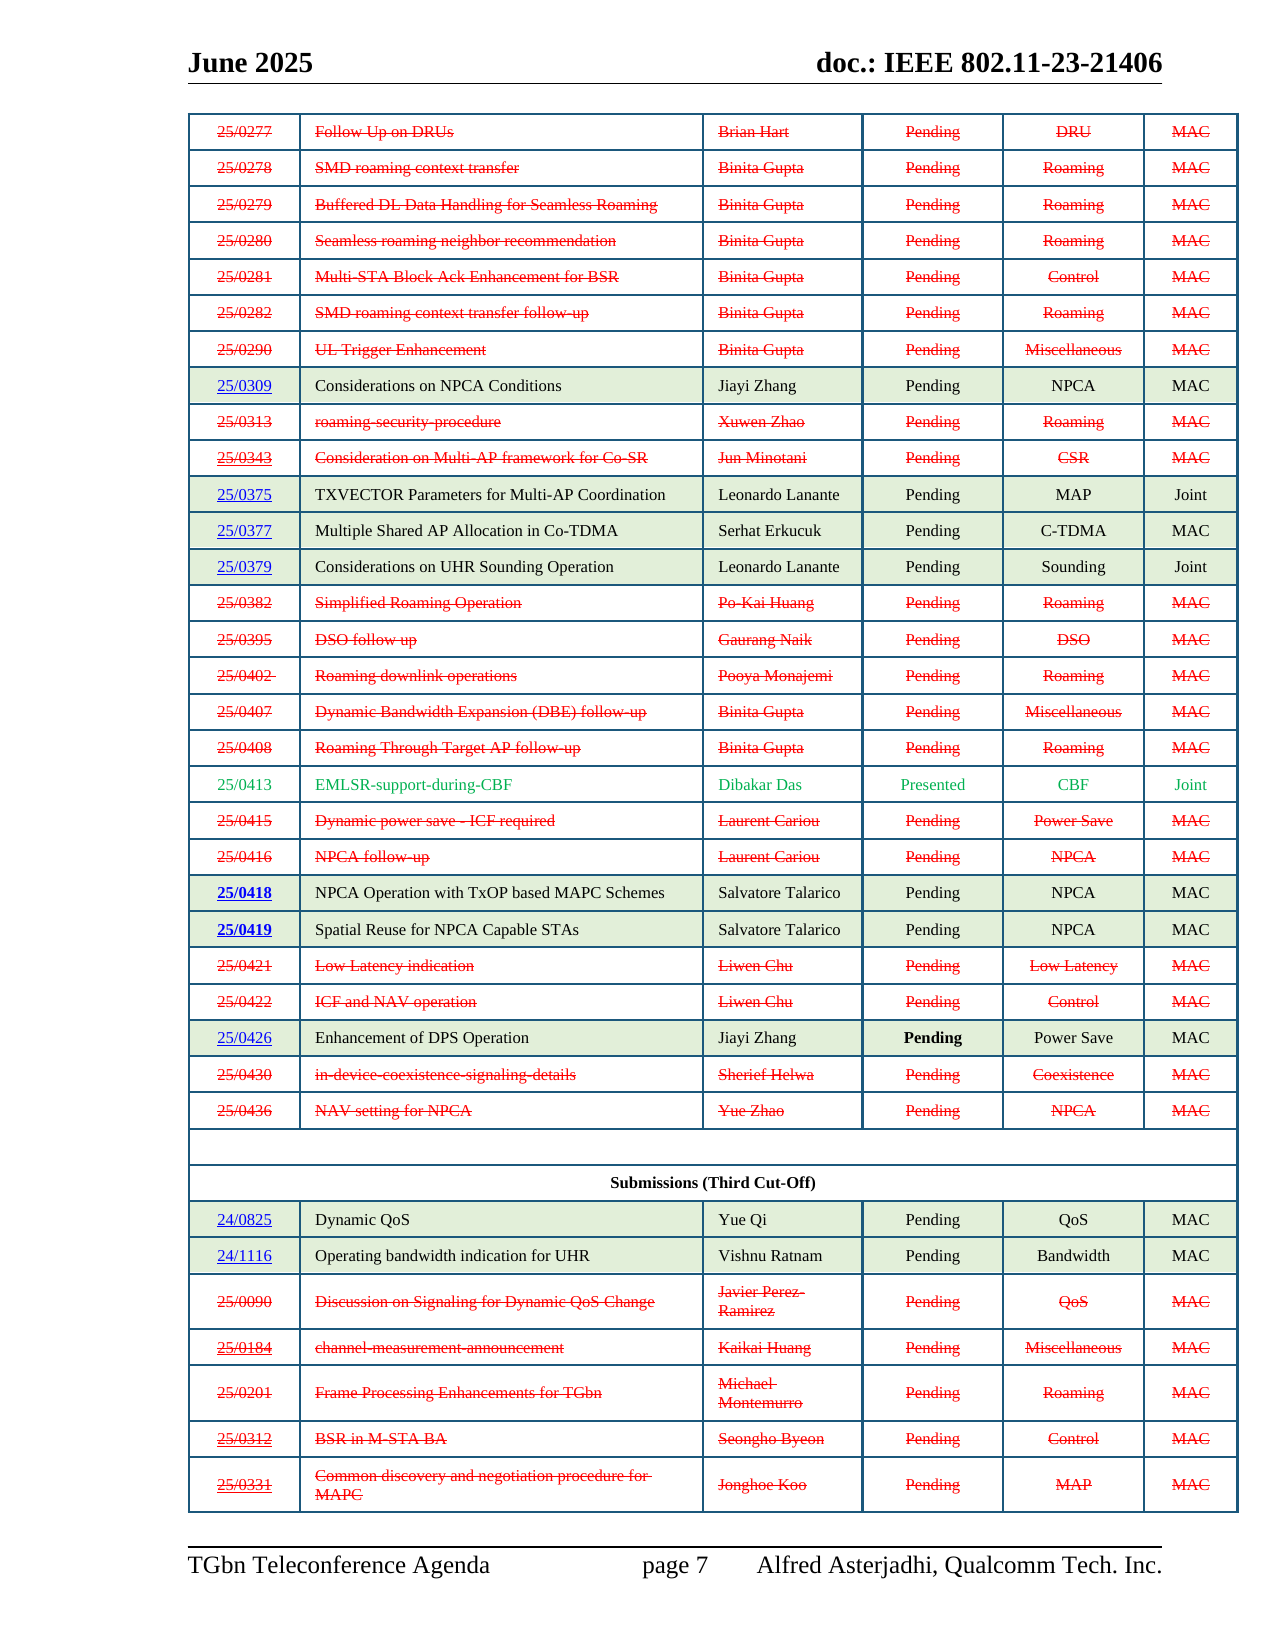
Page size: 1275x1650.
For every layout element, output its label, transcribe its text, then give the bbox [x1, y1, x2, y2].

table_cell [190, 1130, 1236, 1164]
table_cell MAC [1145, 405, 1236, 439]
table_cell MAC [1145, 151, 1236, 185]
table_cell 25/0377 [190, 513, 299, 547]
table_cell Considerations on NPCA Conditions [301, 368, 702, 402]
table_cell MAC [1145, 1202, 1236, 1236]
table_cell Pending [864, 985, 1002, 1019]
table_cell Gaurang Naik [704, 622, 861, 656]
table_cell MAC [1145, 948, 1236, 982]
table_cell Considerations on UHR Sounding Operation [301, 550, 702, 584]
table_cell Pending [864, 223, 1002, 257]
table_cell 25/0343 [190, 441, 299, 475]
table_cell Roaming [1004, 151, 1143, 185]
table_cell Salvatore Talarico [704, 912, 861, 946]
table_cell Yue Zhao [704, 1093, 861, 1127]
table_cell 25/0416 [190, 840, 299, 874]
table_cell Jiayi Zhang [704, 1021, 861, 1055]
table_cell MAC [1145, 1021, 1236, 1055]
table_cell Pending [864, 151, 1002, 185]
table_cell Pending [864, 1366, 1002, 1419]
table_cell Miscellaneous [1004, 695, 1143, 729]
table_cell Pending [864, 1330, 1002, 1364]
table_cell MAC [1145, 115, 1236, 149]
table_cell Javier Perez-Ramirez [704, 1275, 861, 1328]
table_cell 24/1116 [190, 1238, 299, 1272]
table_cell 25/0402 [190, 658, 299, 692]
table_cell Control [1004, 1422, 1143, 1456]
table_cell Liwen Chu [704, 985, 861, 1019]
table_cell NPCA follow-up [301, 840, 702, 874]
table_cell channel-measurement-announcement [301, 1330, 702, 1364]
table_cell Common discovery and negotiation procedure for MAPC [301, 1458, 702, 1511]
table_cell MAC [1145, 803, 1236, 837]
table_cell UL Trigger Enhancement [301, 332, 702, 366]
table_cell Roaming [1004, 586, 1143, 620]
table_cell Pending [864, 586, 1002, 620]
table_cell Miscellaneous [1004, 1330, 1143, 1364]
table_cell 25/0395 [190, 622, 299, 656]
table_cell 25/0422 [190, 985, 299, 1019]
table_cell MAC [1145, 658, 1236, 692]
table_cell Pending [864, 405, 1002, 439]
table_cell Pending [864, 948, 1002, 982]
table_cell Xuwen Zhao [704, 405, 861, 439]
table_cell MAC [1145, 223, 1236, 257]
table_cell 25/0375 [190, 477, 299, 511]
table_cell MAC [1145, 1275, 1236, 1328]
table_cell Dynamic power save - ICF required [301, 803, 702, 837]
table_cell BSR in M-STA BA [301, 1422, 702, 1456]
table_cell Po-Kai Huang [704, 586, 861, 620]
table_cell ICF and NAV operation [301, 985, 702, 1019]
table_cell Pending [864, 187, 1002, 221]
table_cell NPCA Operation with TxOP based MAPC Schemes [301, 876, 702, 910]
table_cell 25/0426 [190, 1021, 299, 1055]
table_cell Roaming [1004, 187, 1143, 221]
table_cell SMD roaming context transfer [301, 151, 702, 185]
table_cell MAC [1145, 622, 1236, 656]
table_cell in-device-coexistence-signaling-details [301, 1057, 702, 1091]
table_cell 25/0279 [190, 187, 299, 221]
table_cell EMLSR-support-during-CBF [301, 767, 702, 801]
table_cell Pending [864, 622, 1002, 656]
table_cell Vishnu Ratnam [704, 1238, 861, 1272]
table_cell 25/0382 [190, 586, 299, 620]
table_cell MAC [1145, 695, 1236, 729]
table_cell Salvatore Talarico [704, 876, 861, 910]
table_cell CSR [1004, 441, 1143, 475]
table_cell Enhancement of DPS Operation [301, 1021, 702, 1055]
table_cell Pending [864, 695, 1002, 729]
table_cell Pending [864, 1422, 1002, 1456]
table_cell 25/0430 [190, 1057, 299, 1091]
table_cell 25/0436 [190, 1093, 299, 1127]
table_cell MAC [1145, 840, 1236, 874]
table_cell MAC [1145, 187, 1236, 221]
table_cell 25/0278 [190, 151, 299, 185]
table_cell Pending [864, 332, 1002, 366]
table_cell Pooya Monajemi [704, 658, 861, 692]
table_cell DSO [1004, 622, 1143, 656]
table_cell Spatial Reuse for NPCA Capable STAs [301, 912, 702, 946]
table_cell MAC [1145, 1458, 1236, 1511]
table_cell Joint [1145, 550, 1236, 584]
table_cell Presented [864, 767, 1002, 801]
table_cell NPCA [1004, 1093, 1143, 1127]
table_cell Pending [864, 876, 1002, 910]
table_cell NPCA [1004, 876, 1143, 910]
table_cell 25/0201 [190, 1366, 299, 1419]
table_cell Roaming [1004, 731, 1143, 765]
table_cell Roaming Through Target AP follow-up [301, 731, 702, 765]
table_cell Jonghoe Koo [704, 1458, 861, 1511]
table_cell Roaming [1004, 223, 1143, 257]
table_cell 25/0419 [190, 912, 299, 946]
table_cell Pending [864, 1238, 1002, 1272]
table_cell DSO follow up [301, 622, 702, 656]
table_cell 25/0313 [190, 405, 299, 439]
table_cell 25/0309 [190, 368, 299, 402]
table_cell Binita Gupta [704, 187, 861, 221]
table_cell Pending [864, 840, 1002, 874]
table_cell Pending [864, 368, 1002, 402]
table_cell NPCA [1004, 368, 1143, 402]
table_cell Jun Minotani [704, 441, 861, 475]
table_cell Kaikai Huang [704, 1330, 861, 1364]
table_cell DRU [1004, 115, 1143, 149]
table_cell Dynamic Bandwidth Expansion (DBE) follow-up [301, 695, 702, 729]
table_cell 25/0408 [190, 731, 299, 765]
table_cell Dynamic QoS [301, 1202, 702, 1236]
table_cell Pending [864, 912, 1002, 946]
table_cell CBF [1004, 767, 1143, 801]
table_cell Pending [864, 441, 1002, 475]
table_cell Pending [864, 477, 1002, 511]
table_cell Dibakar Das [704, 767, 861, 801]
table_cell 25/0312 [190, 1422, 299, 1456]
table_cell Pending [864, 260, 1002, 294]
table_cell Laurent Cariou [704, 840, 861, 874]
table_cell Binita Gupta [704, 332, 861, 366]
table_cell MAC [1145, 1238, 1236, 1272]
table_cell Pending [864, 1275, 1002, 1328]
table_cell Pending [864, 550, 1002, 584]
table_cell Binita Gupta [704, 260, 861, 294]
table_cell Jiayi Zhang [704, 368, 861, 402]
table_cell 24/0825 [190, 1202, 299, 1236]
table_cell 25/0281 [190, 260, 299, 294]
table_cell Roaming [1004, 1366, 1143, 1419]
table_cell Joint [1145, 477, 1236, 511]
table_cell Frame Processing Enhancements for TGbn [301, 1366, 702, 1419]
table_cell MAC [1145, 1366, 1236, 1419]
table_cell Pending [864, 731, 1002, 765]
table_cell Laurent Cariou [704, 803, 861, 837]
table_cell Binita Gupta [704, 731, 861, 765]
table_cell Discussion on Signaling for Dynamic QoS Change [301, 1275, 702, 1328]
table_cell Consideration on Multi-AP framework for Co-SR [301, 441, 702, 475]
table_cell Buffered DL Data Handling for Seamless Roaming [301, 187, 702, 221]
table_cell Roaming [1004, 296, 1143, 330]
table_cell MAC [1145, 296, 1236, 330]
table_cell Leonardo Lanante [704, 550, 861, 584]
table_cell 25/0331 [190, 1458, 299, 1511]
table_cell QoS [1004, 1202, 1143, 1236]
table_cell Yue Qi [704, 1202, 861, 1236]
table_cell Pending [864, 115, 1002, 149]
table_cell MAC [1145, 260, 1236, 294]
table_cell Submissions (Third Cut-Off) [190, 1166, 1236, 1200]
table_cell 25/0413 [190, 767, 299, 801]
table_cell NAV setting for NPCA [301, 1093, 702, 1127]
table_cell Pending [864, 658, 1002, 692]
table_cell 25/0090 [190, 1275, 299, 1328]
table_cell MAC [1145, 912, 1236, 946]
table_cell Brian Hart [704, 115, 861, 149]
table_cell Control [1004, 260, 1143, 294]
table_cell MAC [1145, 985, 1236, 1019]
table_cell Binita Gupta [704, 151, 861, 185]
table_cell MAC [1145, 586, 1236, 620]
table_cell MAC [1145, 1093, 1236, 1127]
table_cell Pending [864, 1057, 1002, 1091]
table_cell 25/0184 [190, 1330, 299, 1364]
table_cell Operating bandwidth indication for UHR [301, 1238, 702, 1272]
table_cell 25/0379 [190, 550, 299, 584]
table_cell Sherief Helwa [704, 1057, 861, 1091]
table_cell MAP [1004, 1458, 1143, 1511]
table_cell roaming-security-procedure [301, 405, 702, 439]
table_cell 25/0407 [190, 695, 299, 729]
table_cell 25/0280 [190, 223, 299, 257]
table_cell Bandwidth [1004, 1238, 1143, 1272]
table_cell NPCA [1004, 840, 1143, 874]
table_cell Low Latency [1004, 948, 1143, 982]
table_cell TXVECTOR Parameters for Multi-AP Coordination [301, 477, 702, 511]
table_cell Pending [864, 1202, 1002, 1236]
table_cell Pending [864, 803, 1002, 837]
table_cell Pending [864, 1458, 1002, 1511]
table_cell Power Save [1004, 1021, 1143, 1055]
table_cell MAP [1004, 477, 1143, 511]
table_cell Pending [864, 1021, 1002, 1055]
table_cell 25/0415 [190, 803, 299, 837]
table_cell Coexistence [1004, 1057, 1143, 1091]
table_cell MAC [1145, 513, 1236, 547]
table_cell Roaming [1004, 658, 1143, 692]
table_cell Seongho Byeon [704, 1422, 861, 1456]
table_cell Pending [864, 513, 1002, 547]
table_cell 25/0290 [190, 332, 299, 366]
table_cell MAC [1145, 441, 1236, 475]
table_cell Power Save [1004, 803, 1143, 837]
table_cell Roaming downlink operations [301, 658, 702, 692]
table_cell Binita Gupta [704, 296, 861, 330]
table_cell Serhat Erkucuk [704, 513, 861, 547]
table_cell Liwen Chu [704, 948, 861, 982]
table_cell 25/0421 [190, 948, 299, 982]
table_cell Binita Gupta [704, 223, 861, 257]
table_cell NPCA [1004, 912, 1143, 946]
table_cell Simplified Roaming Operation [301, 586, 702, 620]
table_cell Sounding [1004, 550, 1143, 584]
table_cell Control [1004, 985, 1143, 1019]
table_cell Low Latency indication [301, 948, 702, 982]
table_cell 25/0418 [190, 876, 299, 910]
table_cell Multi-STA Block Ack Enhancement for BSR [301, 260, 702, 294]
table_cell MAC [1145, 1422, 1236, 1456]
table_cell Roaming [1004, 405, 1143, 439]
table_cell MAC [1145, 1330, 1236, 1364]
table_cell MAC [1145, 332, 1236, 366]
table_cell SMD roaming context transfer follow-up [301, 296, 702, 330]
table_cell Pending [864, 296, 1002, 330]
table_cell QoS [1004, 1275, 1143, 1328]
table_cell Leonardo Lanante [704, 477, 861, 511]
table_cell MAC [1145, 731, 1236, 765]
table_cell Pending [864, 1093, 1002, 1127]
table_cell 25/0277 [190, 115, 299, 149]
table_cell Seamless roaming neighbor recommendation [301, 223, 702, 257]
table_cell Binita Gupta [704, 695, 861, 729]
table_cell Miscellaneous [1004, 332, 1143, 366]
table_cell C-TDMA [1004, 513, 1143, 547]
table_cell MAC [1145, 876, 1236, 910]
table_cell MAC [1145, 368, 1236, 402]
table_cell 25/0282 [190, 296, 299, 330]
table_cell MAC [1145, 1057, 1236, 1091]
table_cell Multiple Shared AP Allocation in Co-TDMA [301, 513, 702, 547]
table_cell Michael Montemurro [704, 1366, 861, 1419]
table_cell Joint [1145, 767, 1236, 801]
table_cell Follow Up on DRUs [301, 115, 702, 149]
